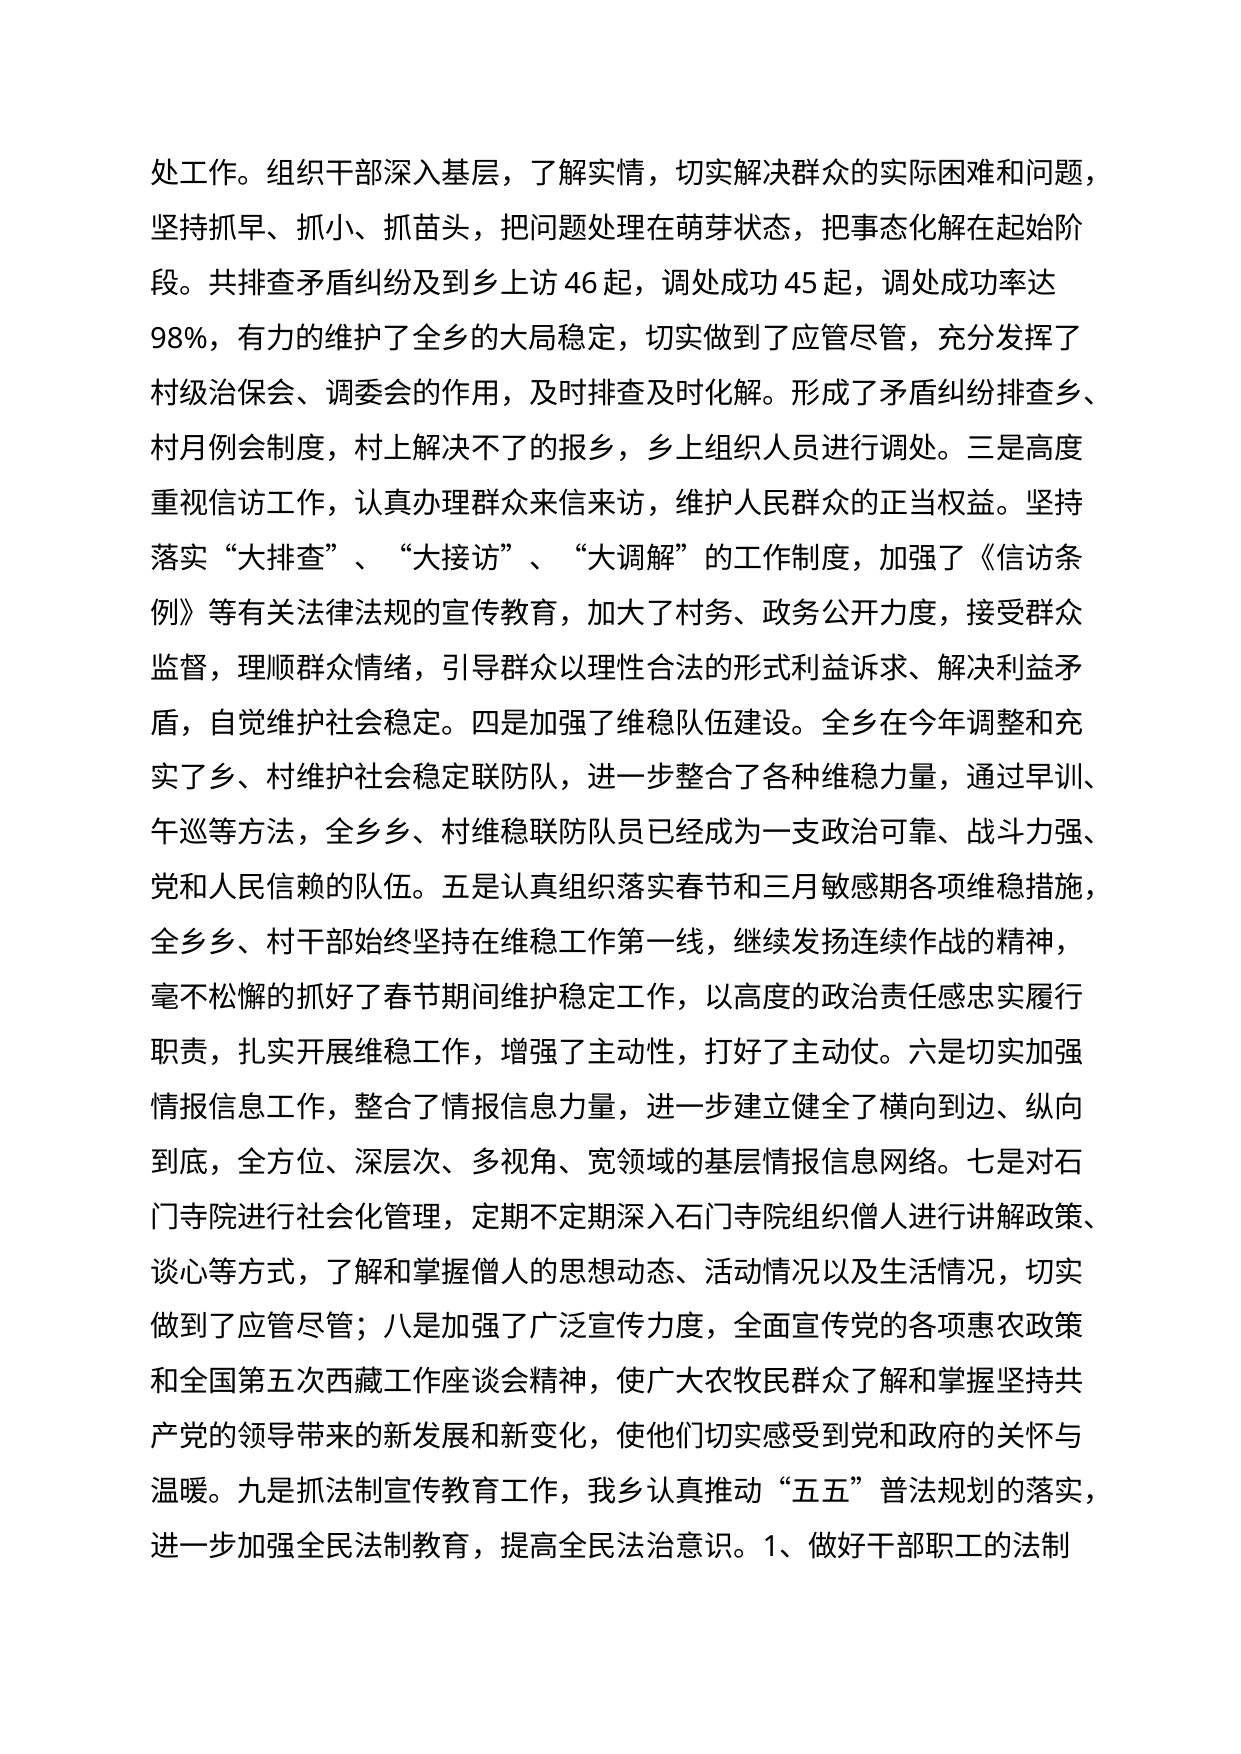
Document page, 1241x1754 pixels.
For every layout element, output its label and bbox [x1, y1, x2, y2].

text [150, 150, 1090, 1565]
